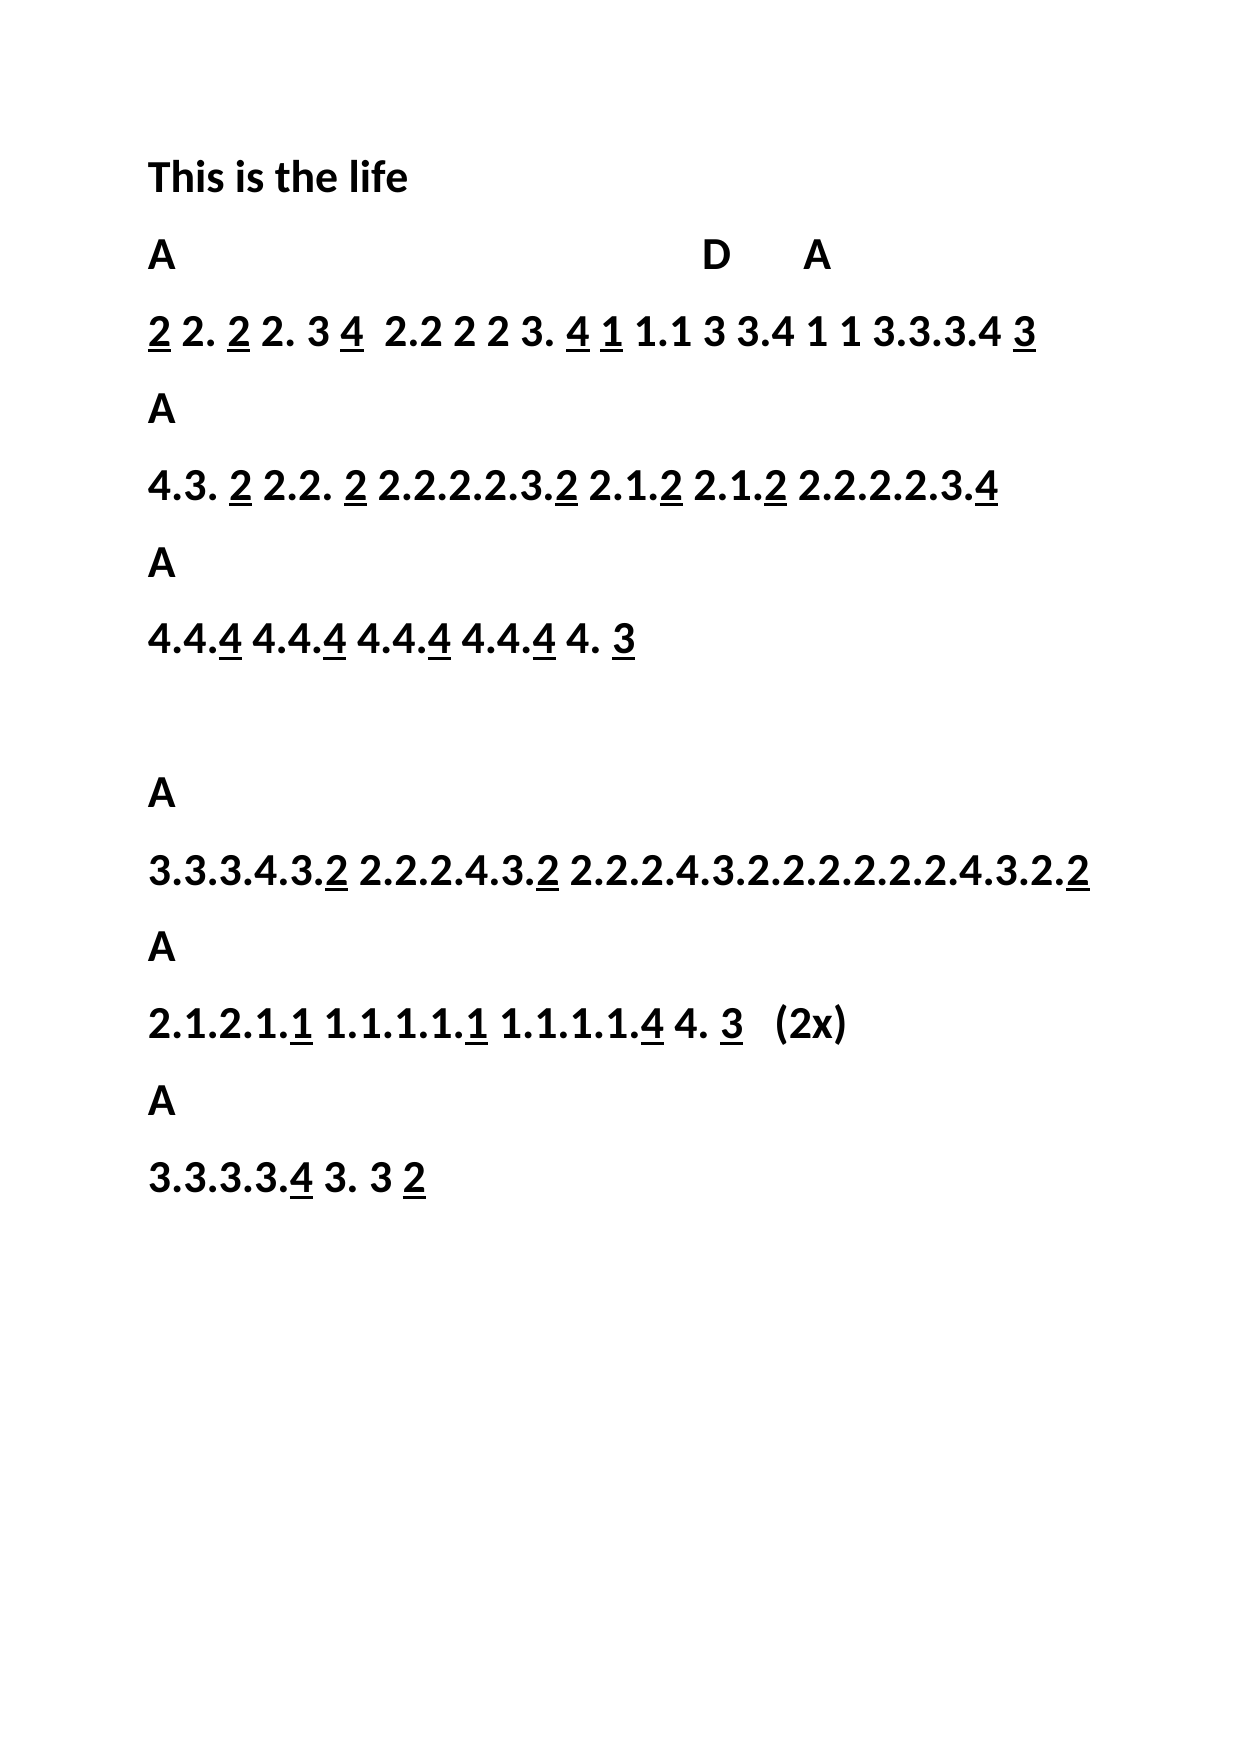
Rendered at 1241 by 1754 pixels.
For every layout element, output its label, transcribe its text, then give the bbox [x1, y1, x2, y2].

text This is the life [148, 148, 1093, 203]
text 4.3. 2 2.2. 2 2.2.2.2.3.2 2.1.2 2.1.2 2.2.2.2.3.4 [148, 456, 1093, 511]
text 2 2. 2 2. 3 4 2.2 2 2 3. 4 1 1.1 3 3.4 1 1 3.3.3.4 3 [148, 302, 1093, 357]
text A [148, 1071, 1093, 1127]
text A D A [148, 224, 1093, 281]
text 3.3.3.3.4 3. 3 2 [148, 1148, 1093, 1204]
text A [148, 378, 1093, 434]
text 3.3.3.4.3.2 2.2.2.4.3.2 2.2.2.4.3.2.2.2.2.2.2.4.3.2.2 [148, 840, 1093, 896]
text A [148, 763, 1093, 819]
text A [148, 532, 1093, 588]
text 2.1.2.1.1 1.1.1.1.1 1.1.1.1.4 4. 3 (2x) [148, 994, 1093, 1050]
text A [148, 917, 1093, 973]
text 4.4.4 4.4.4 4.4.4 4.4.4 4. 3 [148, 609, 1093, 665]
